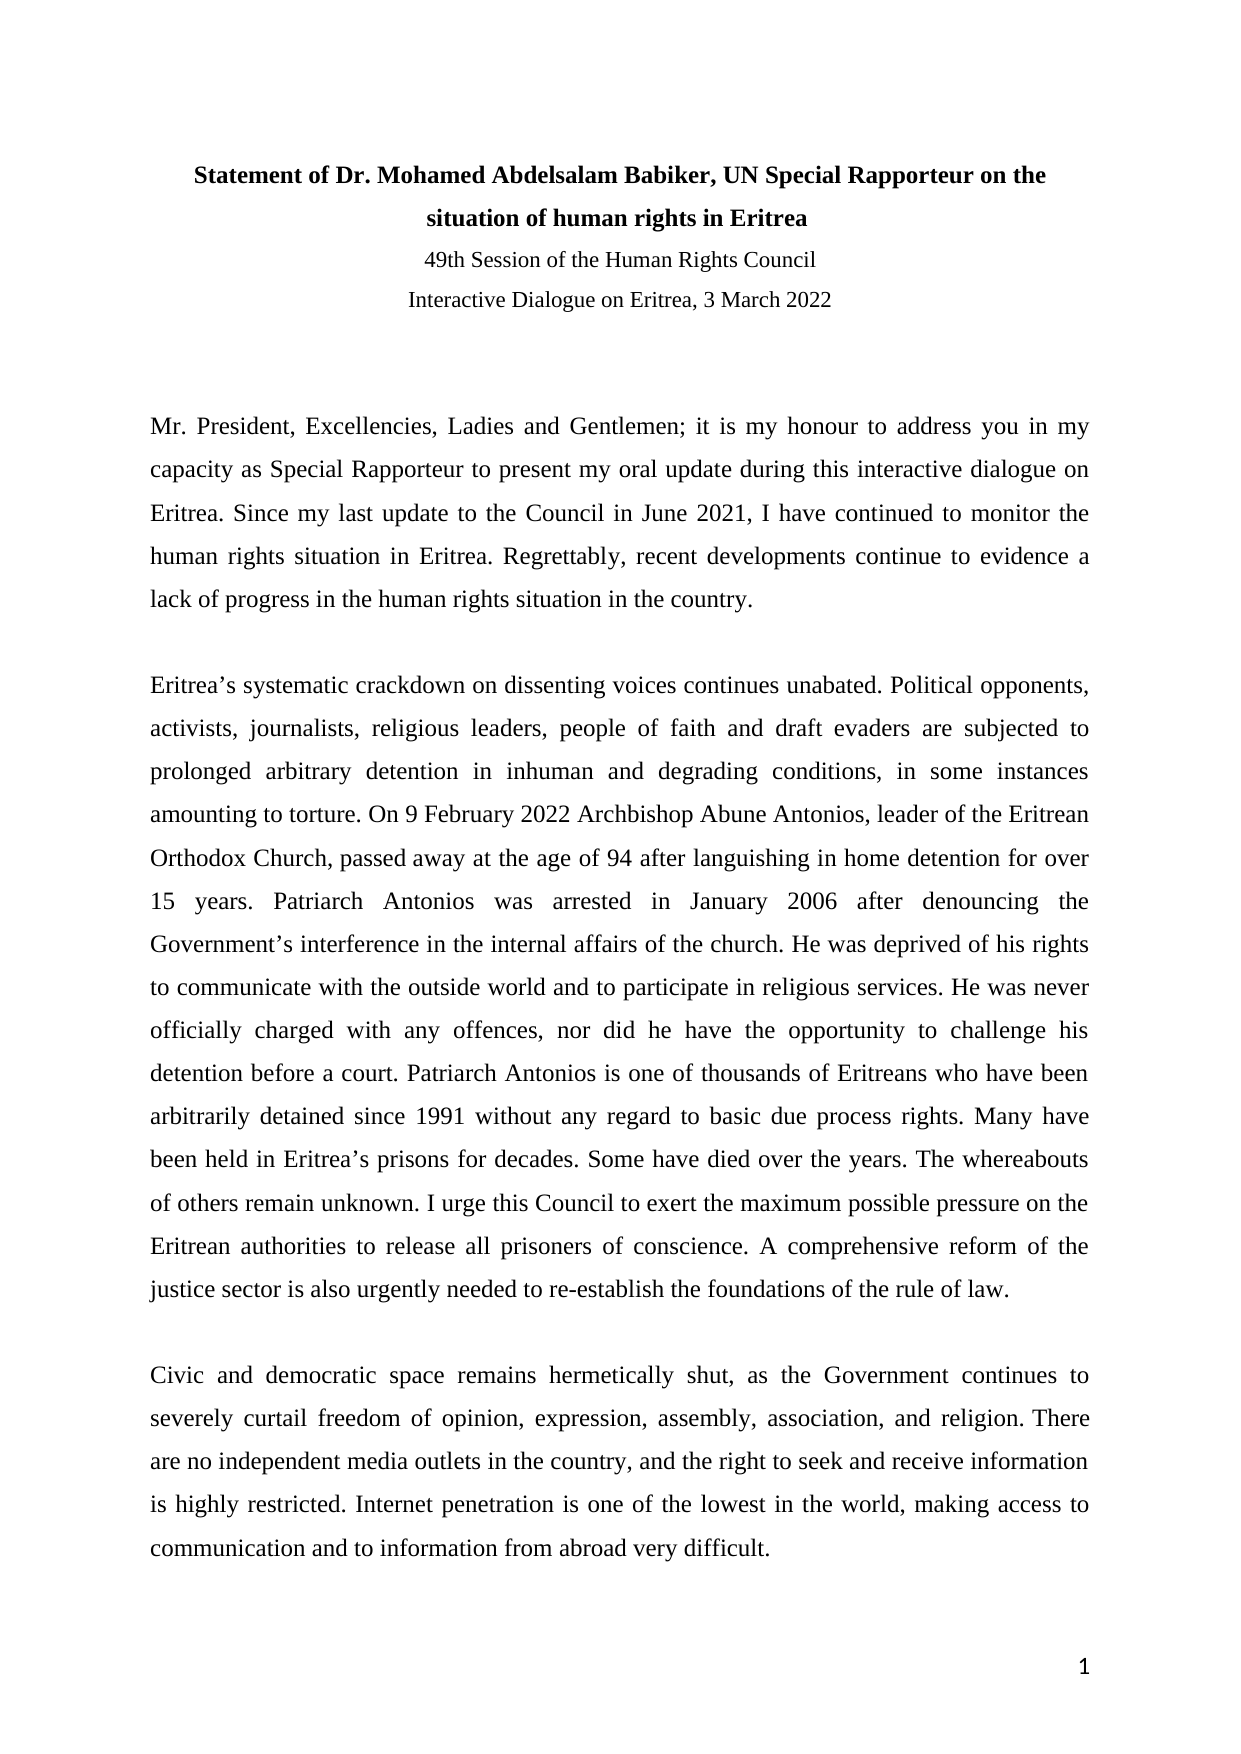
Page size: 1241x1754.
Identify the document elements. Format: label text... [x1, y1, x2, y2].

text Eritrea’s systematic crackdown on dissenting voices continues unabated. Political opponents, activists, journalists, religious leaders, people of faith and draft evaders are subjected to prolonged arbitrary detention in inhuman and degrading conditions, in some instances amounting to torture. On 9 February 2022 Archbishop Abune Antonios, leader of the Eritrean Orthodox Church, passed away at the age of 94 after languishing in home detention for over 15 years. Patriarch Antonios was arrested in January 2006 after denouncing the Government’s interference in the internal affairs of the church. He was deprived of his rights to communicate with the outside world and to participate in religious services. He was never officially charged with any offences, nor did he have the opportunity to challenge his detention before a court. Patriarch Antonios is one of thousands of Eritreans who have been arbitrarily detained since 1991 without any regard to basic due process rights. Many have been held in Eritrea’s prisons for decades. Some have died over the years. The whereabouts of others remain unknown. I urge this Council to exert the maximum possible pressure on the Eritrean authorities to release all prisoners of conscience. A comprehensive reform of the justice sector is also urgently needed to re-establish the foundations of the rule of law. [150, 670, 1090, 1303]
text 49th Session of the Human Rights Council [150, 246, 1090, 273]
text Statement of Dr. Mohamed Abdelsalam Babiker, UN Special Rapporteur on the situation of human rights in Eritrea [150, 160, 1090, 232]
text Interactive Dialogue on Eritrea, 3 March 2022 [150, 286, 1090, 312]
text Mr. President, Excellencies, Ladies and Gentlemen; it is my honour to address you in my capacity as Special Rapporteur to present my oral update during this interactive dialogue on Eritrea. Since my last update to the Council in June 2021, I have continued to monitor the human rights situation in Eritrea. Regrettably, recent developments continue to evidence a lack of progress in the human rights situation in the country. [150, 411, 1090, 613]
text Civic and democratic space remains hermetically shut, as the Government continues to severely curtail freedom of opinion, expression, assembly, association, and religion. There are no independent media outlets in the country, and the right to seek and receive information is highly restricted. Internet penetration is one of the lowest in the world, making access to communication and to information from abroad very difficult. [150, 1360, 1090, 1561]
